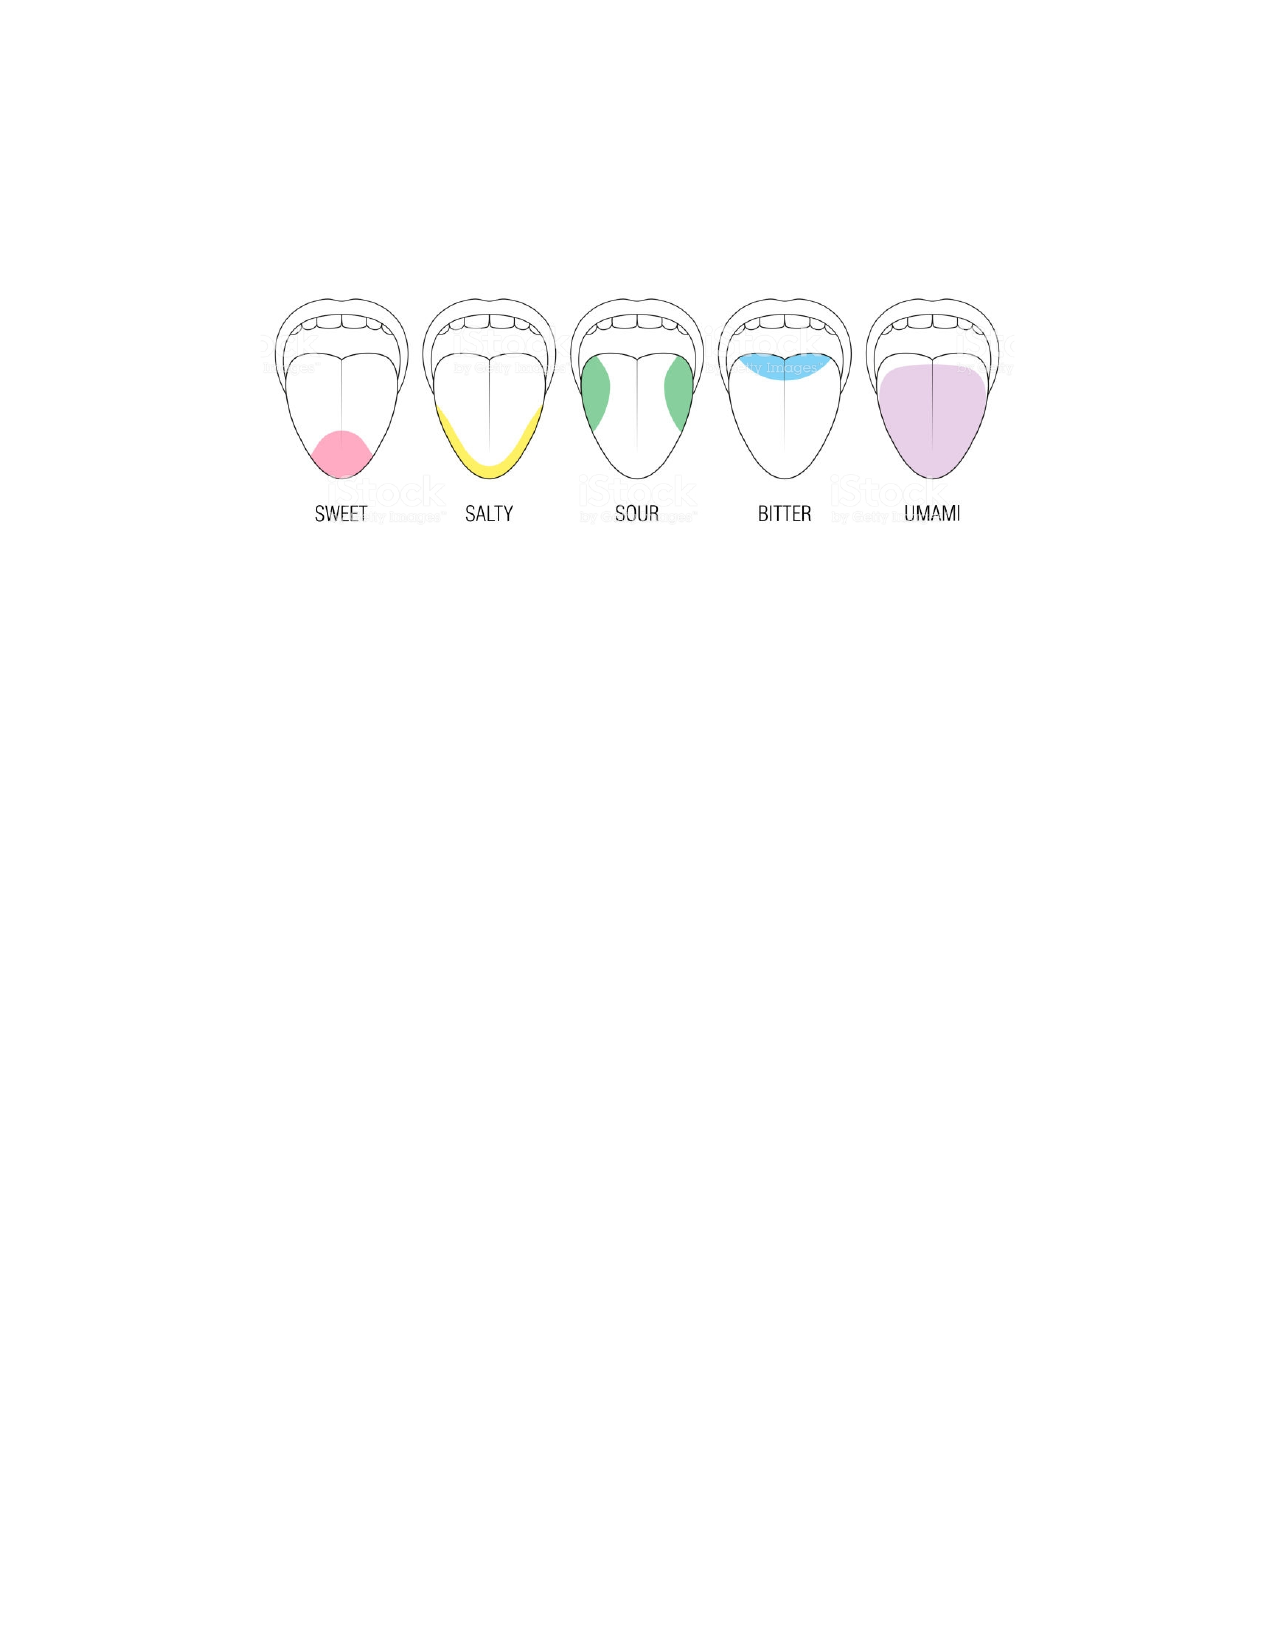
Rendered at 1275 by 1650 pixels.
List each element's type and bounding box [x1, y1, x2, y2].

picture [260, 269, 1015, 549]
